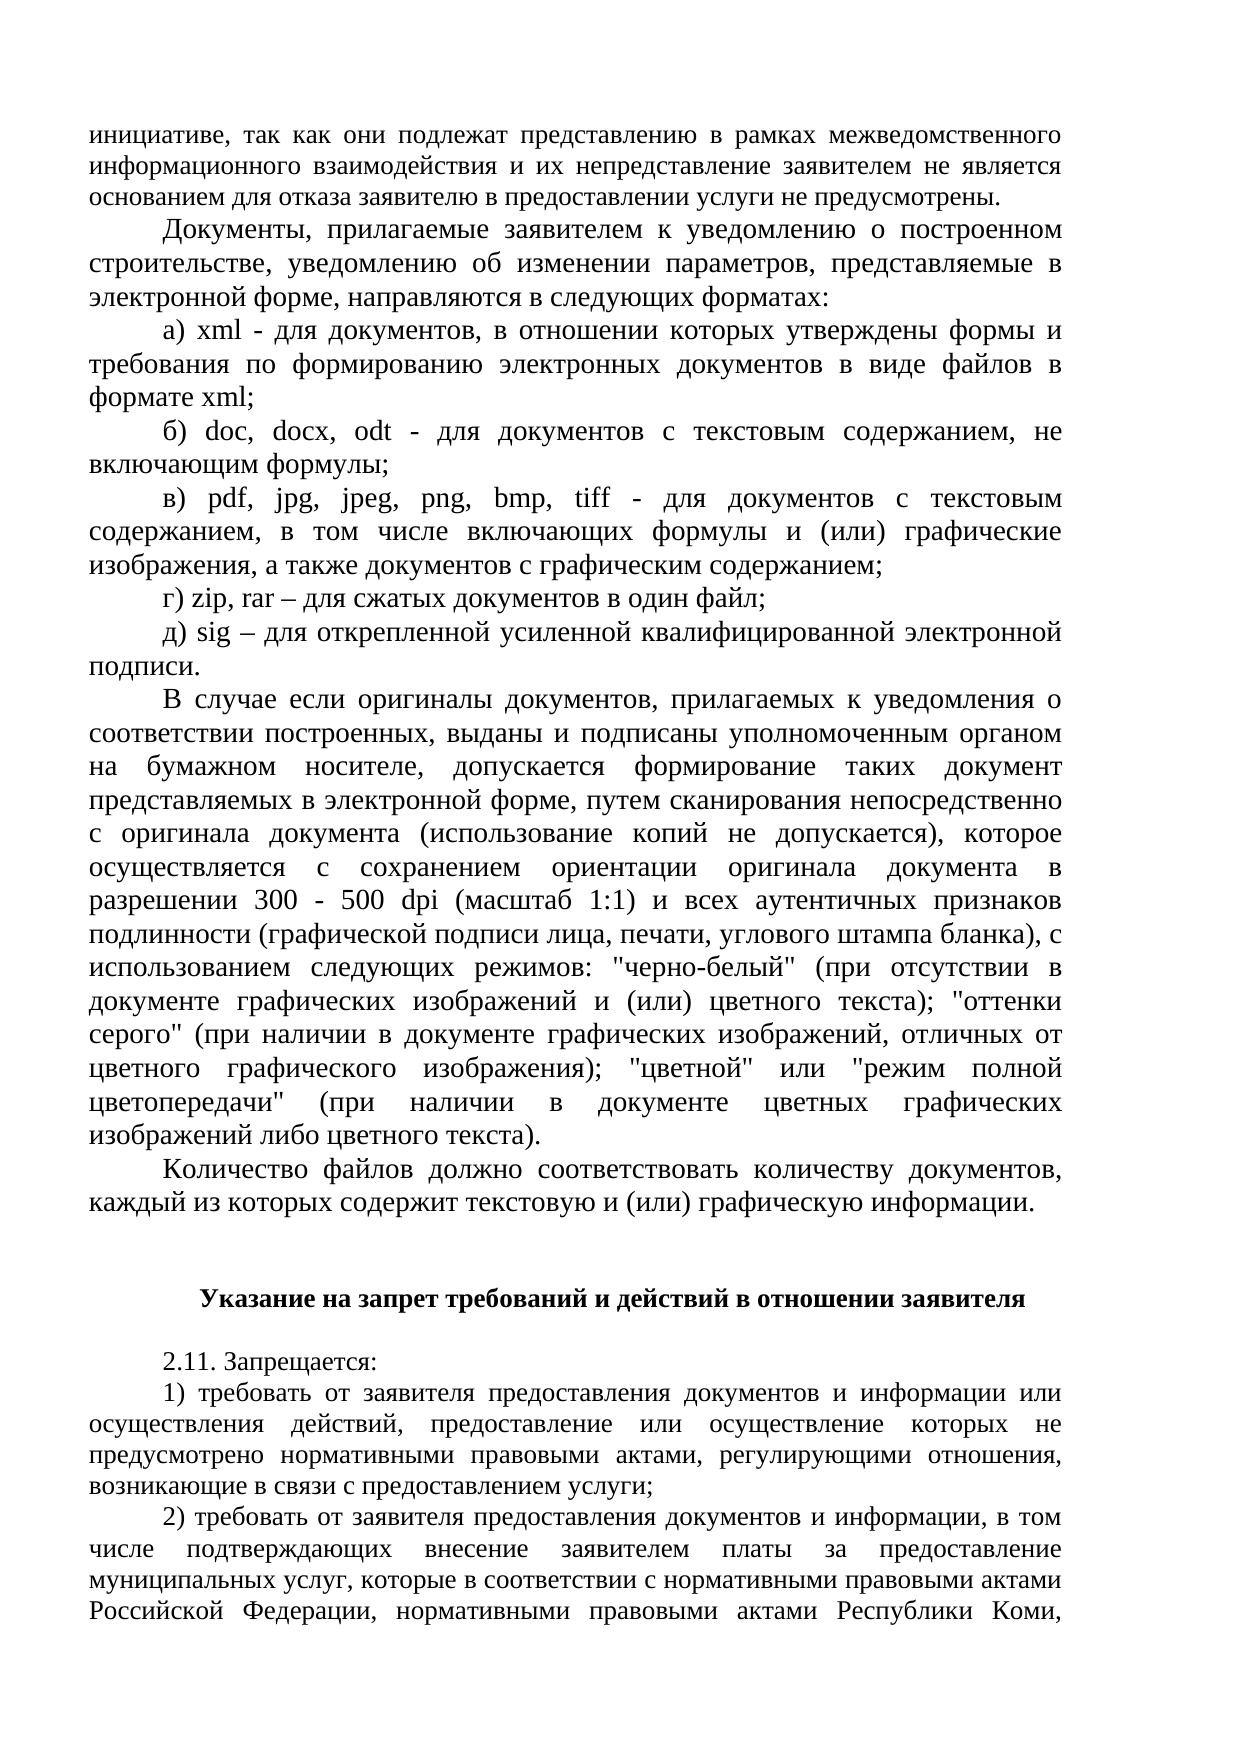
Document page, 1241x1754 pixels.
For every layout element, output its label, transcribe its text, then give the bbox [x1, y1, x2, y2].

text а) xml - для документов, в отношении которых утверждены формы и требования по формированию электронных документов в виде файлов в формате xml; [89, 312, 1063, 413]
text В случае если оригиналы документов, прилагаемых к уведомления о соответствии построенных, выданы и подписаны уполномоченным органом на бумажном носителе, допускается формирование таких документ представляемых в электронной форме, путем сканирования непосредственно с оригинала документа (использование копий не допускается), которое осуществляется с сохранением ориентации оригинала документа в разрешении 300 - 500 dpi (масштаб 1:1) и всех аутентичных признаков подлинности (графической подписи лица, печати, углового штампа бланка), с использованием следующих режимов: "черно-белый" (при отсутствии в документе графических изображений и (или) цветного текста); "оттенки серого" (при наличии в документе графических изображений, отличных от цветного графического изображения); "цветной" или "режим полной цветопередачи" (при наличии в документе цветных графических изображений либо цветного текста). [89, 681, 1063, 1151]
text б) doc, docx, odt - для документов с текстовым содержанием, не включающим формулы; [89, 413, 1063, 480]
text Документы, прилагаемые заявителем к уведомлению о построенном строительстве, уведомлению об изменении параметров, представляемые в электронной форме, направляются в следующих форматах: [89, 212, 1063, 312]
text 2.11. Запрещается: [89, 1345, 1063, 1376]
text в) pdf, jpg, jpeg, png, bmp, tiff - для документов с текстовым содержанием, в том числе включающих формулы и (или) графические изображения, а также документов с графическим содержанием; [89, 480, 1063, 581]
text Указание на запрет требований и действий в отношении заявителя [89, 1282, 1063, 1314]
text г) zip, rar – для сжатых документов в один файл; [89, 581, 1063, 614]
text Количество файлов должно соответствовать количеству документов, каждый из которых содержит текстовую и (или) графическую информации. [89, 1151, 1063, 1218]
text 1) требовать от заявителя предоставления документов и информации или осуществления действий, предоставление или осуществление которых не предусмотрено нормативными правовыми актами, регулирующими отношения, возникающие в связи с предоставлением услуги; [89, 1376, 1063, 1501]
text д) sig – для открепленной усиленной квалифицированной электронной подписи. [89, 614, 1063, 681]
